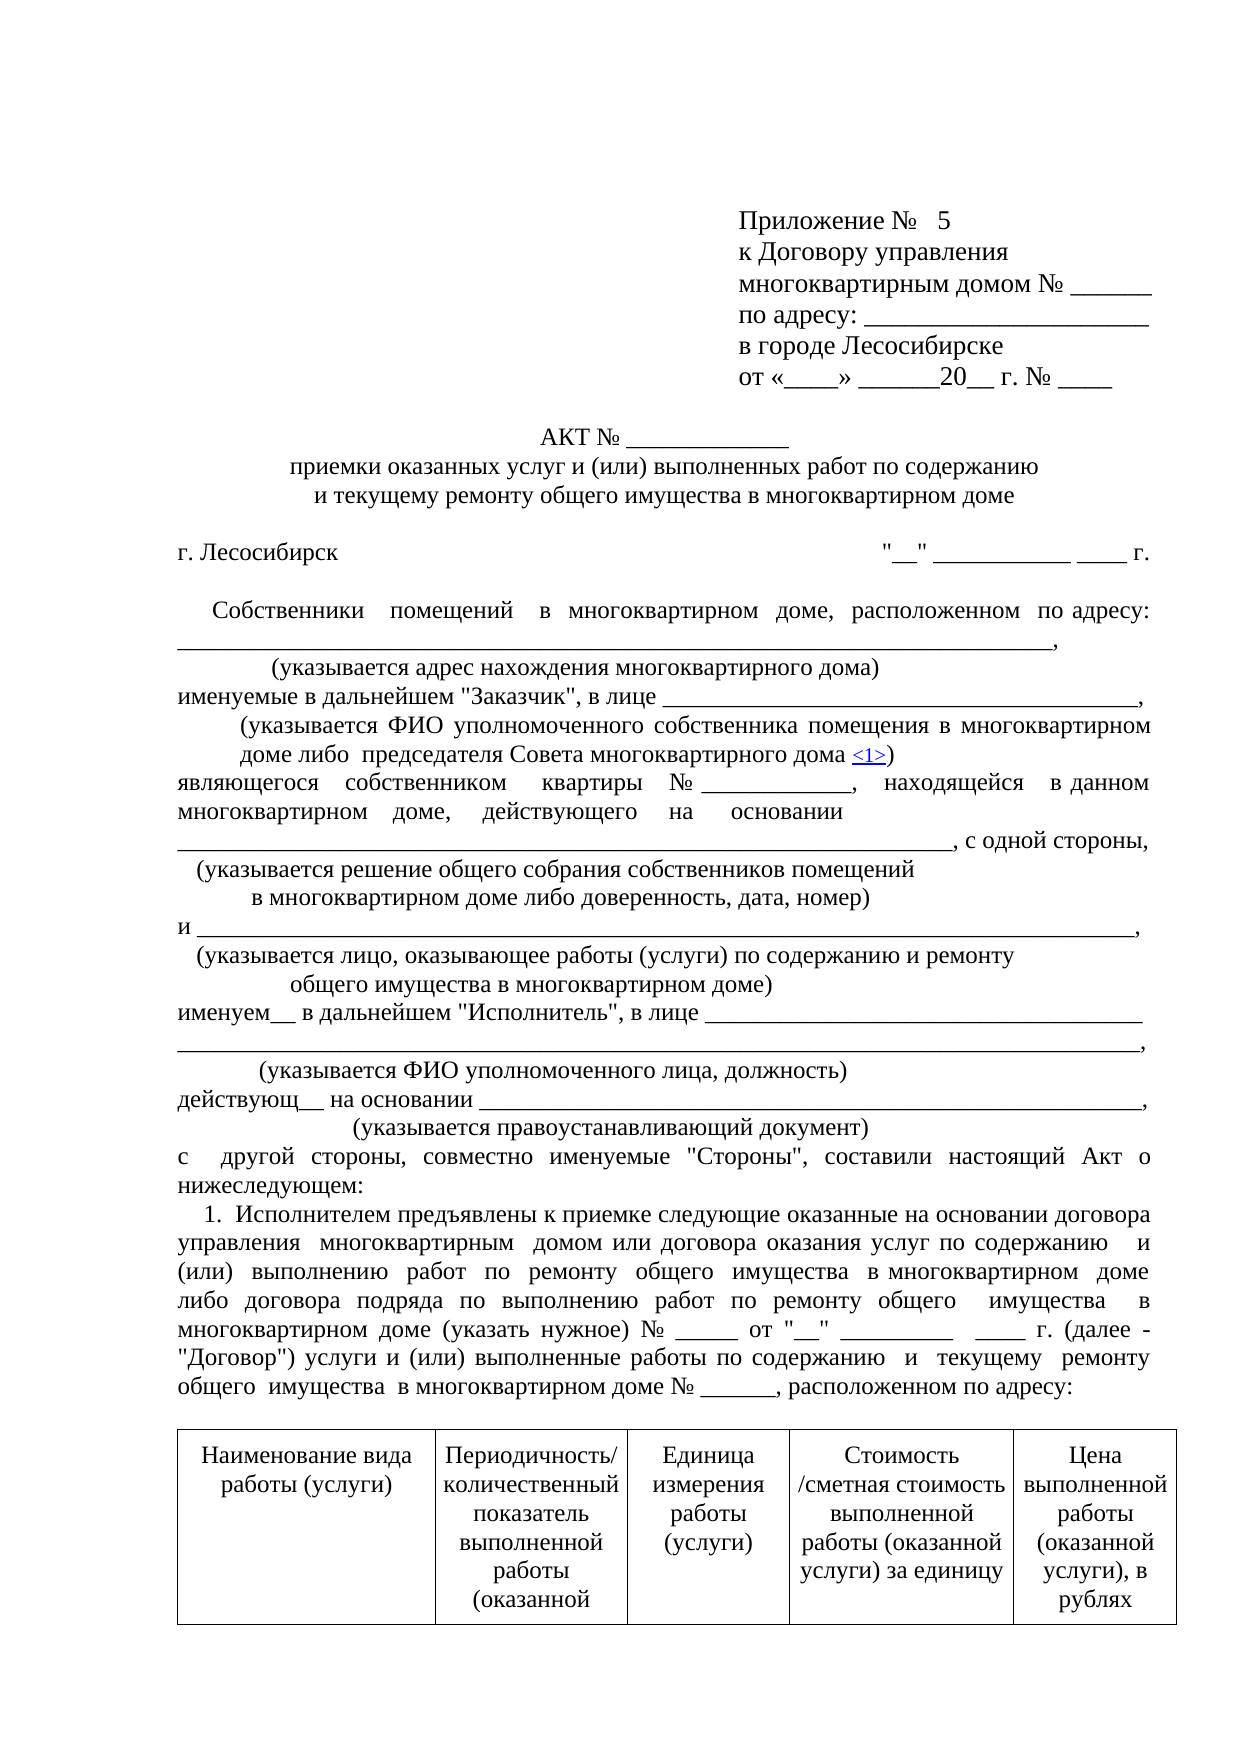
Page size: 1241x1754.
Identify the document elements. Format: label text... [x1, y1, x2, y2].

text г. Лесосибирск "__" ___________ ____ г. [177, 537, 1152, 566]
text общего имущества в многоквартирном доме) [177, 969, 1152, 997]
text от «____» ______20__ г. № ____ [738, 360, 1152, 391]
text Приложение № 5 к Договору управления многоквартирным домом № ______ [738, 204, 1167, 298]
text _____________________________________________________________________________, [177, 1026, 1152, 1055]
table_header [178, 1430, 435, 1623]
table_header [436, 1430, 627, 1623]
text и ___________________________________________________________________________, [177, 911, 1152, 940]
text (указывается правоустанавливающий документ) [177, 1112, 1152, 1141]
text действующ__ на основании _____________________________________________________, [177, 1084, 1152, 1112]
text 1. Исполнителем предъявлены к приемке следующие оказанные на основании договора управления многоквартирным домом или договора оказания услуг по содержанию и (или) выполнению работ по ремонту общего имущества в многоквартирном доме либо договора подряда по выполнению работ по ремонту общего имущества в многоквартирном доме (указать нужное) № _____ от "__" _________ ____ г. (далее - "Договор") услуги и (или) выполненные работы по содержанию и текущему ремонту общего имущества в многоквартирном доме № ______, расположенном по адресу: [177, 1199, 1152, 1400]
text (указывается адрес нахождения многоквартирного дома) [177, 652, 1152, 681]
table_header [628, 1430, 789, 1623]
text в городе Лесосибирске [738, 329, 1152, 360]
text Собственники помещений в многоквартирном доме, расположенном по адресу: ______________________________________________________________________, [177, 595, 1152, 652]
text являющегося собственником квартиры № ____________, находящейся в данном многоквартирном доме, действующего на основании [177, 767, 1152, 825]
text именуем__ в дальнейшем "Исполнитель", в лице ___________________________________ [177, 997, 1152, 1026]
text ______________________________________________________________, с одной стороны, [177, 825, 1152, 854]
text в многоквартирном доме либо доверенность, дата, номер) [177, 882, 1152, 911]
text приемки оказанных услуг и (или) выполненных работ по содержанию [177, 451, 1152, 480]
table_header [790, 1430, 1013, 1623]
text (указывается ФИО уполномоченного лица, должность) [177, 1055, 1152, 1084]
text с другой стороны, совместно именуемые "Стороны", составили настоящий Акт о нижеследующем: [177, 1141, 1152, 1199]
text именуемые в дальнейшем "Заказчик", в лице ______________________________________, [177, 681, 1152, 710]
text (указывается ФИО уполномоченного собственника помещения в многоквартирном доме либо председателя Совета многоквартирного дома <1>) [240, 710, 1152, 767]
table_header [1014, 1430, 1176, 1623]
text АКТ № _____________ [177, 422, 1152, 451]
text (указывается решение общего собрания собственников помещений [177, 854, 1152, 882]
text по адресу: _____________________ [738, 298, 1152, 329]
text (указывается лицо, оказывающее работы (услуги) по содержанию и ремонту [177, 940, 1152, 969]
text и текущему ремонту общего имущества в многоквартирном доме [177, 480, 1152, 509]
